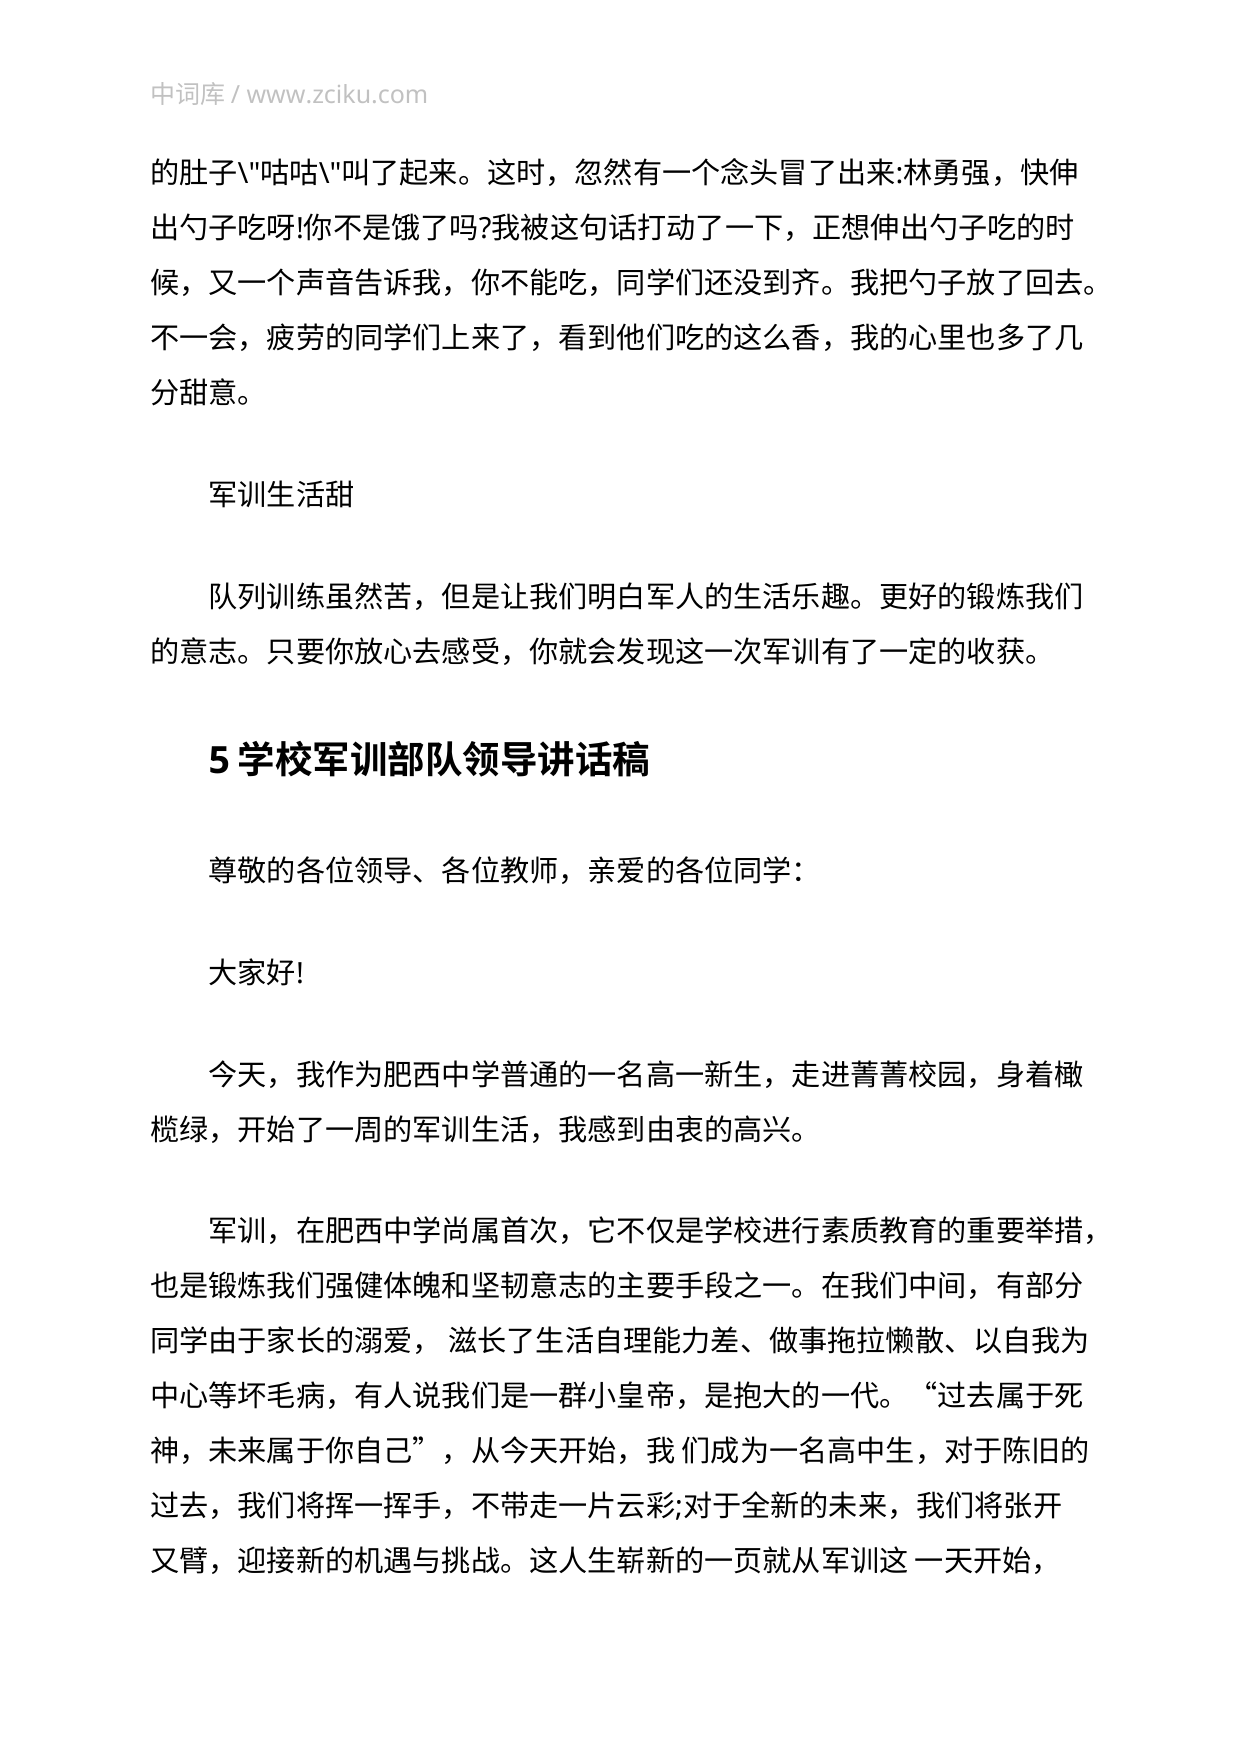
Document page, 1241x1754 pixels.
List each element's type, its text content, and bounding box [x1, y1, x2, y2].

text 今天，我作为肥西中学普通的一名高一新生，走进菁菁校园，身着橄榄绿，开始了一周的军训生活，我感到由衷的高兴。 [150, 1051, 1090, 1148]
text 军训生活甜 [150, 472, 1090, 514]
text 5学校军训部队领导讲话稿 [150, 730, 1090, 784]
text 军训，在肥西中学尚属首次，它不仅是学校进行素质教育的重要举措，也是锻炼我们强健体魄和坚韧意志的主要手段之一。在我们中间，有部分同学由于家长的溺爱， 滋长了生活自理能力差、做事拖拉懒散、以自我为中心等坏毛病，有人说我们是一群小皇帝，是抱大的一代。“过去属于死神，未来属于你自己”，从今天开始，我 们成为一名高中生，对于陈旧的过去，我们将挥一挥手，不带走一片云彩;对于全新的未来，我们将张开又臂，迎接新的机遇与挑战。这人生崭新的一页就从军训这 一天开始， [150, 1208, 1090, 1580]
text 队列训练虽然苦，但是让我们明白军人的生活乐趣。更好的锻炼我们的意志。只要你放心去感受，你就会发现这一次军训有了一定的收获。 [150, 573, 1090, 671]
text 大家好! [150, 949, 1090, 992]
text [150, 150, 1090, 412]
text 尊敬的各位领导、各位教师，亲爱的各位同学： [150, 848, 1090, 890]
